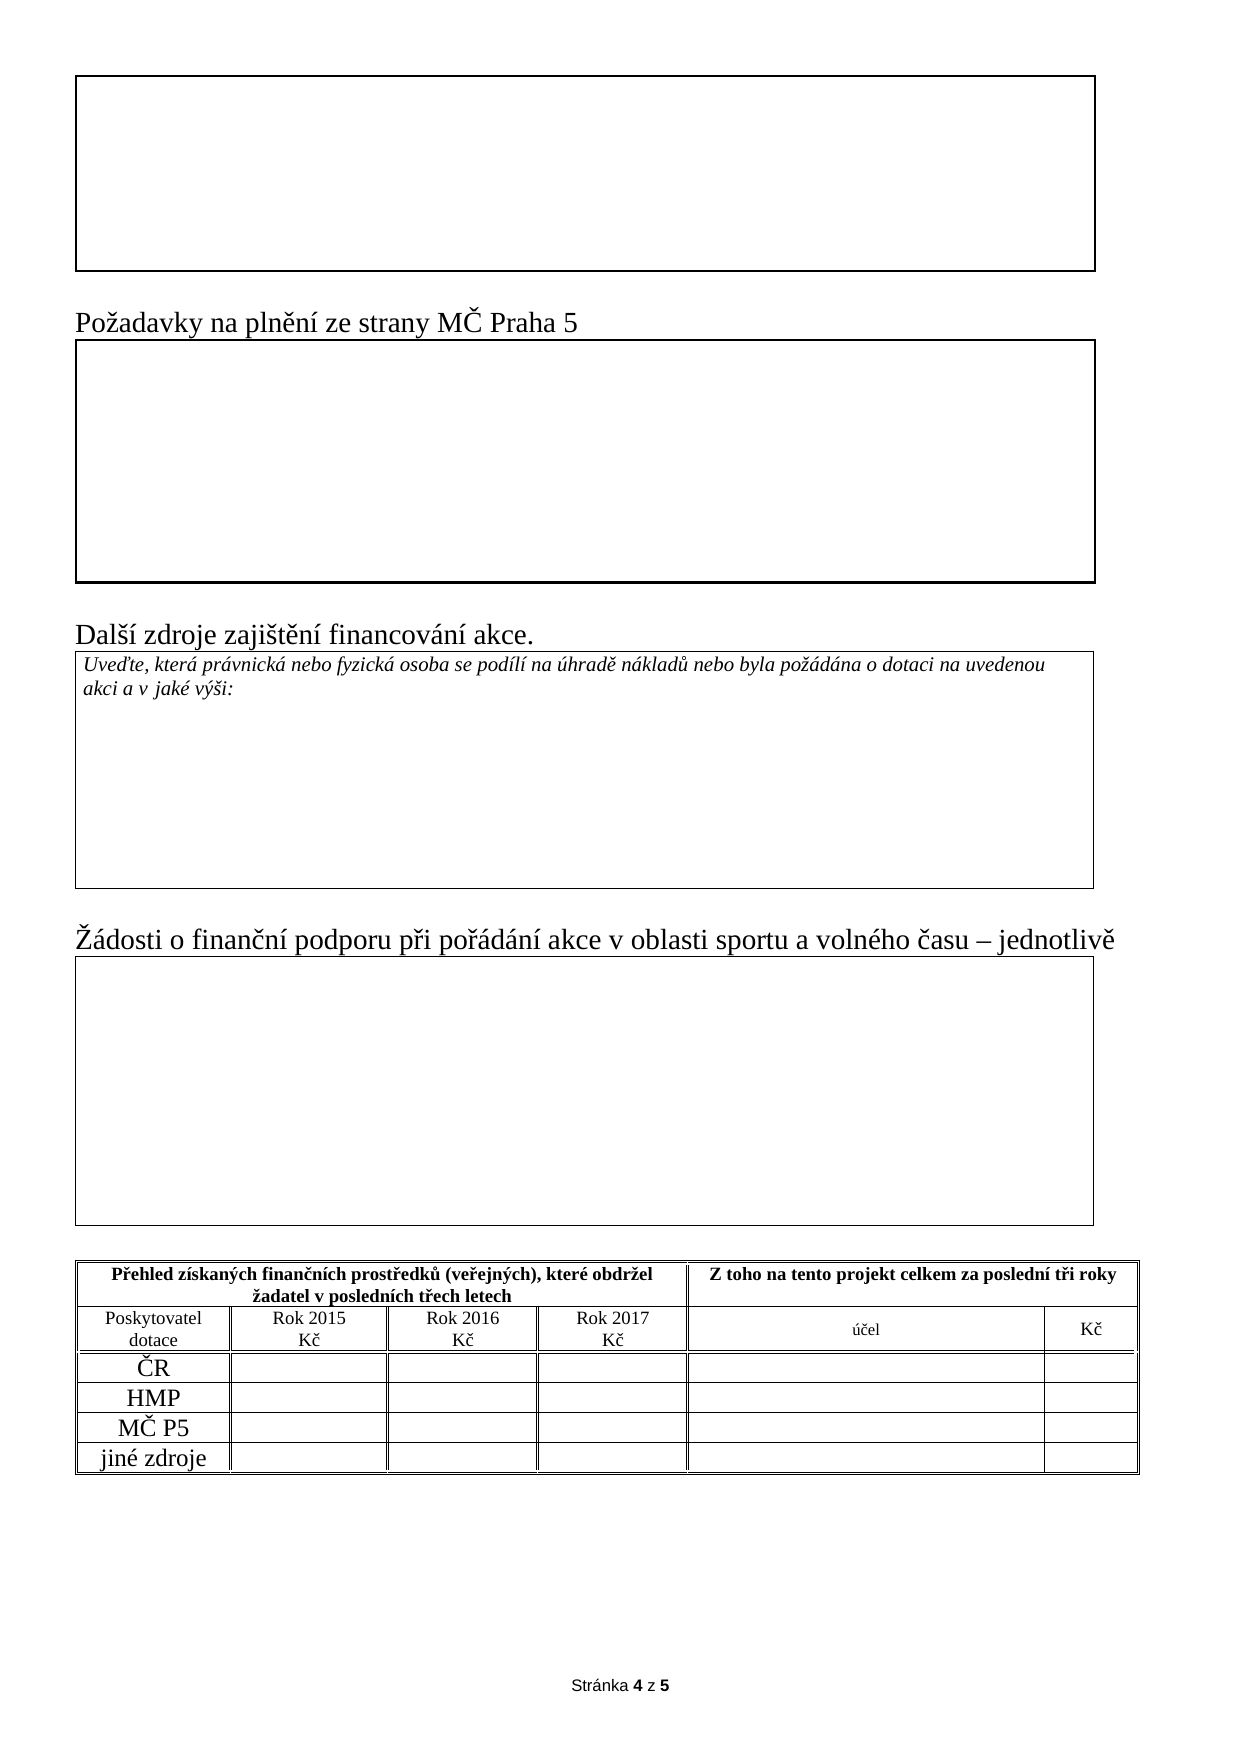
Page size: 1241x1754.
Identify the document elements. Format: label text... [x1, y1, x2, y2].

table_cell Kč [1045, 1307, 1137, 1350]
table_cell [389, 1354, 536, 1382]
table_cell HMP [78, 1383, 229, 1412]
table_cell [539, 1354, 686, 1382]
table_cell [539, 1413, 686, 1442]
table_cell [388, 1443, 538, 1472]
table_cell [232, 1383, 386, 1412]
table_cell účel [689, 1307, 1044, 1350]
table_cell jiné zdroje [78, 1443, 230, 1472]
table_cell [688, 1443, 1044, 1472]
table_header [77, 77, 1094, 269]
table_header [76, 957, 1093, 1225]
table_header Přehled získaných finančních prostředků (veřejných), které obdržel žadatel v posledních třech letech [77, 1261, 688, 1306]
table_cell [689, 1383, 1044, 1412]
table_cell [689, 1413, 1044, 1442]
table_cell [232, 1413, 386, 1442]
table_cell [538, 1443, 688, 1472]
table_cell MČ P5 [78, 1413, 229, 1442]
text Požadavky na plnění ze strany MČ Praha 5 [75, 305, 1165, 339]
table_cell ČR [77, 1350, 230, 1382]
table_cell Rok 2015 Kč [232, 1307, 386, 1350]
table_cell [539, 1383, 686, 1412]
table_cell [389, 1413, 536, 1442]
table_cell Poskytovatel dotace [78, 1307, 229, 1350]
table_cell [232, 1354, 386, 1382]
text Žádosti o finanční podporu při pořádání akce v oblasti sportu a volného času – jednotlivě [75, 922, 1165, 956]
table_cell Rok 2017 Kč [539, 1307, 686, 1350]
table_cell [1045, 1443, 1137, 1472]
table_cell [1045, 1413, 1137, 1442]
table_header [77, 341, 1094, 581]
table_cell [689, 1354, 1044, 1382]
text Další zdroje zajištění financování akce. [75, 617, 1165, 651]
table_cell [1045, 1350, 1138, 1382]
table_cell Rok 2016 Kč [389, 1307, 536, 1350]
table_cell [230, 1443, 388, 1472]
table_header Z toho na tento projekt celkem za poslední tři roky [688, 1263, 1137, 1306]
table_cell [389, 1383, 536, 1412]
table_header Uveďte, která právnická nebo fyzická osoba se podílí na úhradě nákladů nebo byla požádána o dotaci na uvedenou akci a v jaké výši: [76, 652, 1093, 888]
table_cell [1045, 1383, 1137, 1412]
